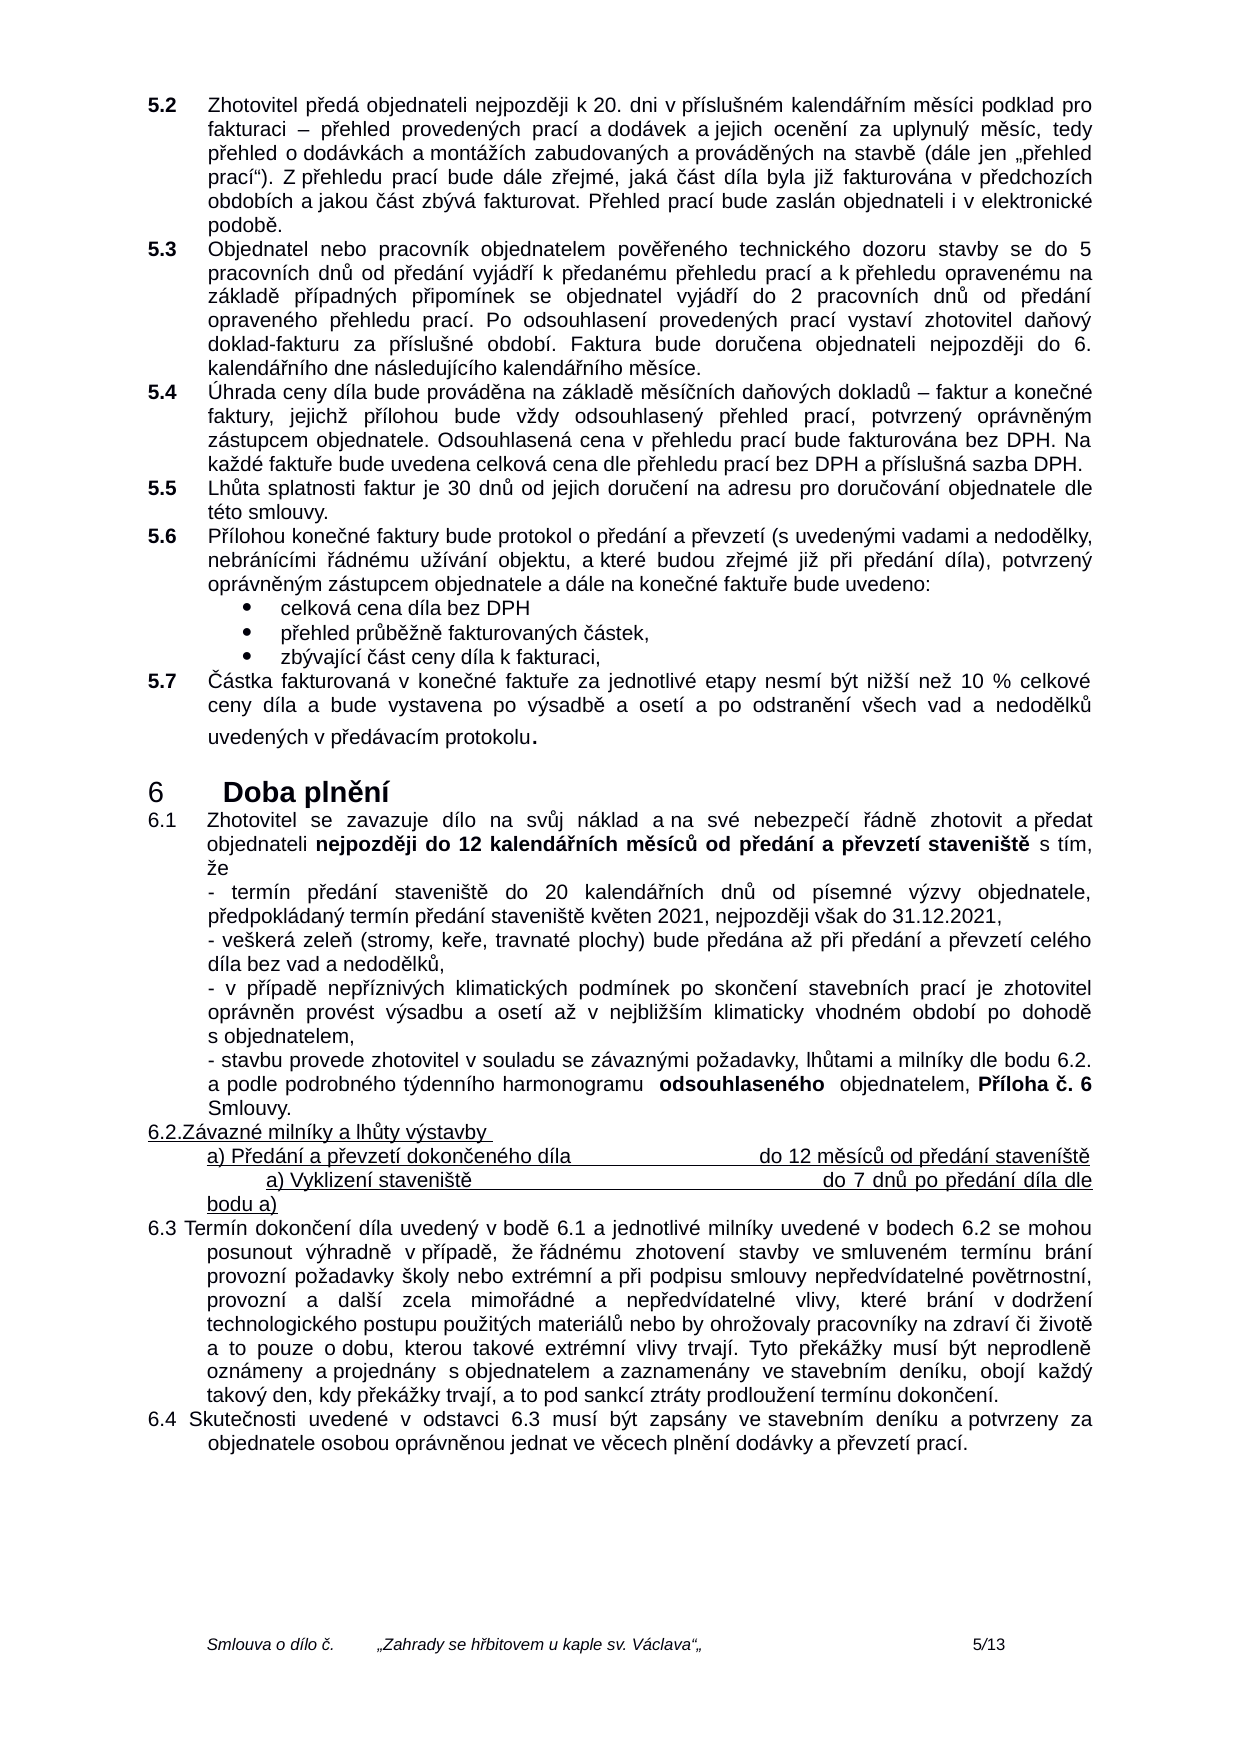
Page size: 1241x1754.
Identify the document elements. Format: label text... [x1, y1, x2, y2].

subtitle 6.3 Termín dokončení díla uvedený v bodě 6.1 a jednotlivé milníky uvedené v bodech 6.2 se mohou posunout výhradně v případě, že řádnému zhotovení stavby ve smluveném termínu brání provozní požadavky školy nebo extrémní a při podpisu smlouvy nepředvídatelné povětrnostní, provozní a další zcela mimořádné a nepředvídatelné vlivy, které brání v dodržení technologického postupu použitých materiálů nebo by ohrožovaly pracovníky na zdraví či životě a to pouze o dobu, kterou takové extrémní vlivy trvají. Tyto překážky musí být neprodleně oznámeny a projednány s objednatelem a zaznamenány ve stavebním deníku, obojí každý takový den, kdy překážky trvají, a to pod sankcí ztráty prodloužení termínu dokončení. [148, 1216, 1093, 1407]
subtitle 6.2.Závazné milníky a lhůty výstavby [148, 1120, 1093, 1144]
subtitle Zhotovitel předá objednateli nejpozději k 20. dni v příslušném kalendářním měsíci podklad pro fakturaci – přehled provedených prací a dodávek a jejich ocenění za uplynulý měsíc, tedy přehled o dodávkách a montážích zabudovaných a prováděných na stavbě (dále jen „přehled prací“). Z přehledu prací bude dále zřejmé, jaká část díla byla již fakturována v předchozích obdobích a jakou část zbývá fakturovat. Přehled prací bude zaslán objednateli i v elektronické podobě. [148, 93, 1093, 236]
subtitle 6.4 Skutečnosti uvedené v odstavci 6.3 musí být zapsány ve stavebním deníku a potvrzeny za objednatele osobou oprávněnou jednat ve věcech plnění dodávky a převzetí prací. [148, 1407, 1093, 1455]
subtitle - termín předání staveniště do 20 kalendářních dnů od písemné výzvy objednatele, předpokládaný termín předání staveniště květen 2021, nejpozději však do 31.12.2021, [208, 880, 1093, 928]
subtitle - v případě nepříznivých klimatických podmínek po skončení stavebních prací je zhotovitel oprávněn provést výsadbu a osetí až v nejbližším klimaticky vhodném období po dohodě s objednatelem, [208, 976, 1093, 1048]
list celková cena díla bez DPH [243, 596, 1093, 620]
subtitle Částka fakturovaná v konečné faktuře za jednotlivé etapy nesmí být nižší než 10 % celkové ceny díla a bude vystavena po výsadbě a osetí a po odstranění všech vad a nedodělků uvedených v předávacím protokolu. [148, 669, 1093, 751]
subtitle - stavbu provede zhotovitel v souladu se závaznými požadavky, lhůtami a milníky dle bodu 6.2. a podle podrobného týdenního harmonogramu odsouhlaseného objednatelem, Příloha č. 6 Smlouvy. [208, 1048, 1093, 1120]
text a) Vyklizení staveniště do 7 dnů po předání díla dle bodu a) [207, 1168, 1093, 1216]
subtitle 6 Doba plnění [148, 775, 1093, 808]
subtitle - veškerá zeleň (stromy, keře, travnaté plochy) bude předána až při předání a převzetí celého díla bez vad a nedodělků, [208, 928, 1093, 976]
subtitle Úhrada ceny díla bude prováděna na základě měsíčních daňových dokladů – faktur a konečné faktury, jejichž přílohou bude vždy odsouhlasený přehled prací, potvrzený oprávněným zástupcem objednatele. Odsouhlasená cena v přehledu prací bude fakturována bez DPH. Na každé faktuře bude uvedena celková cena dle přehledu prací bez DPH a příslušná sazba DPH. [148, 380, 1093, 476]
subtitle 6.1 Zhotovitel se zavazuje dílo na svůj náklad a na své nebezpečí řádně zhotovit a předat objednateli nejpozději do 12 kalendářních měsíců od předání a převzetí staveniště s tím, že [148, 808, 1093, 880]
subtitle Objednatel nebo pracovník objednatelem pověřeného technického dozoru stavby se do 5 pracovních dnů od předání vyjádří k předanému přehledu prací a k přehledu opravenému na základě případných připomínek se objednatel vyjádří do 2 pracovních dnů od předání opraveného přehledu prací. Po odsouhlasení provedených prací vystaví zhotovitel daňový doklad-fakturu za příslušné období. Faktura bude doručena objednateli nejpozději do 6. kalendářního dne následujícího kalendářního měsíce. [148, 236, 1093, 380]
text a) Předání a převzetí dokončeného díla do 12 měsíců od předání staveníště [148, 1144, 1093, 1168]
subtitle Lhůta splatnosti faktur je 30 dnů od jejich doručení na adresu pro doručování objednatele dle této smlouvy. [148, 476, 1093, 524]
subtitle Přílohou konečné faktury bude protokol o předání a převzetí (s uvedenými vadami a nedodělky, nebránícími řádnému užívání objektu, a které budou zřejmé již při předání díla), potvrzený oprávněným zástupcem objednatele a dále na konečné faktuře bude uvedeno: [148, 524, 1093, 596]
list přehled průběžně fakturovaných částek, [243, 620, 1093, 645]
list zbývající část ceny díla k fakturaci, [243, 645, 1093, 669]
